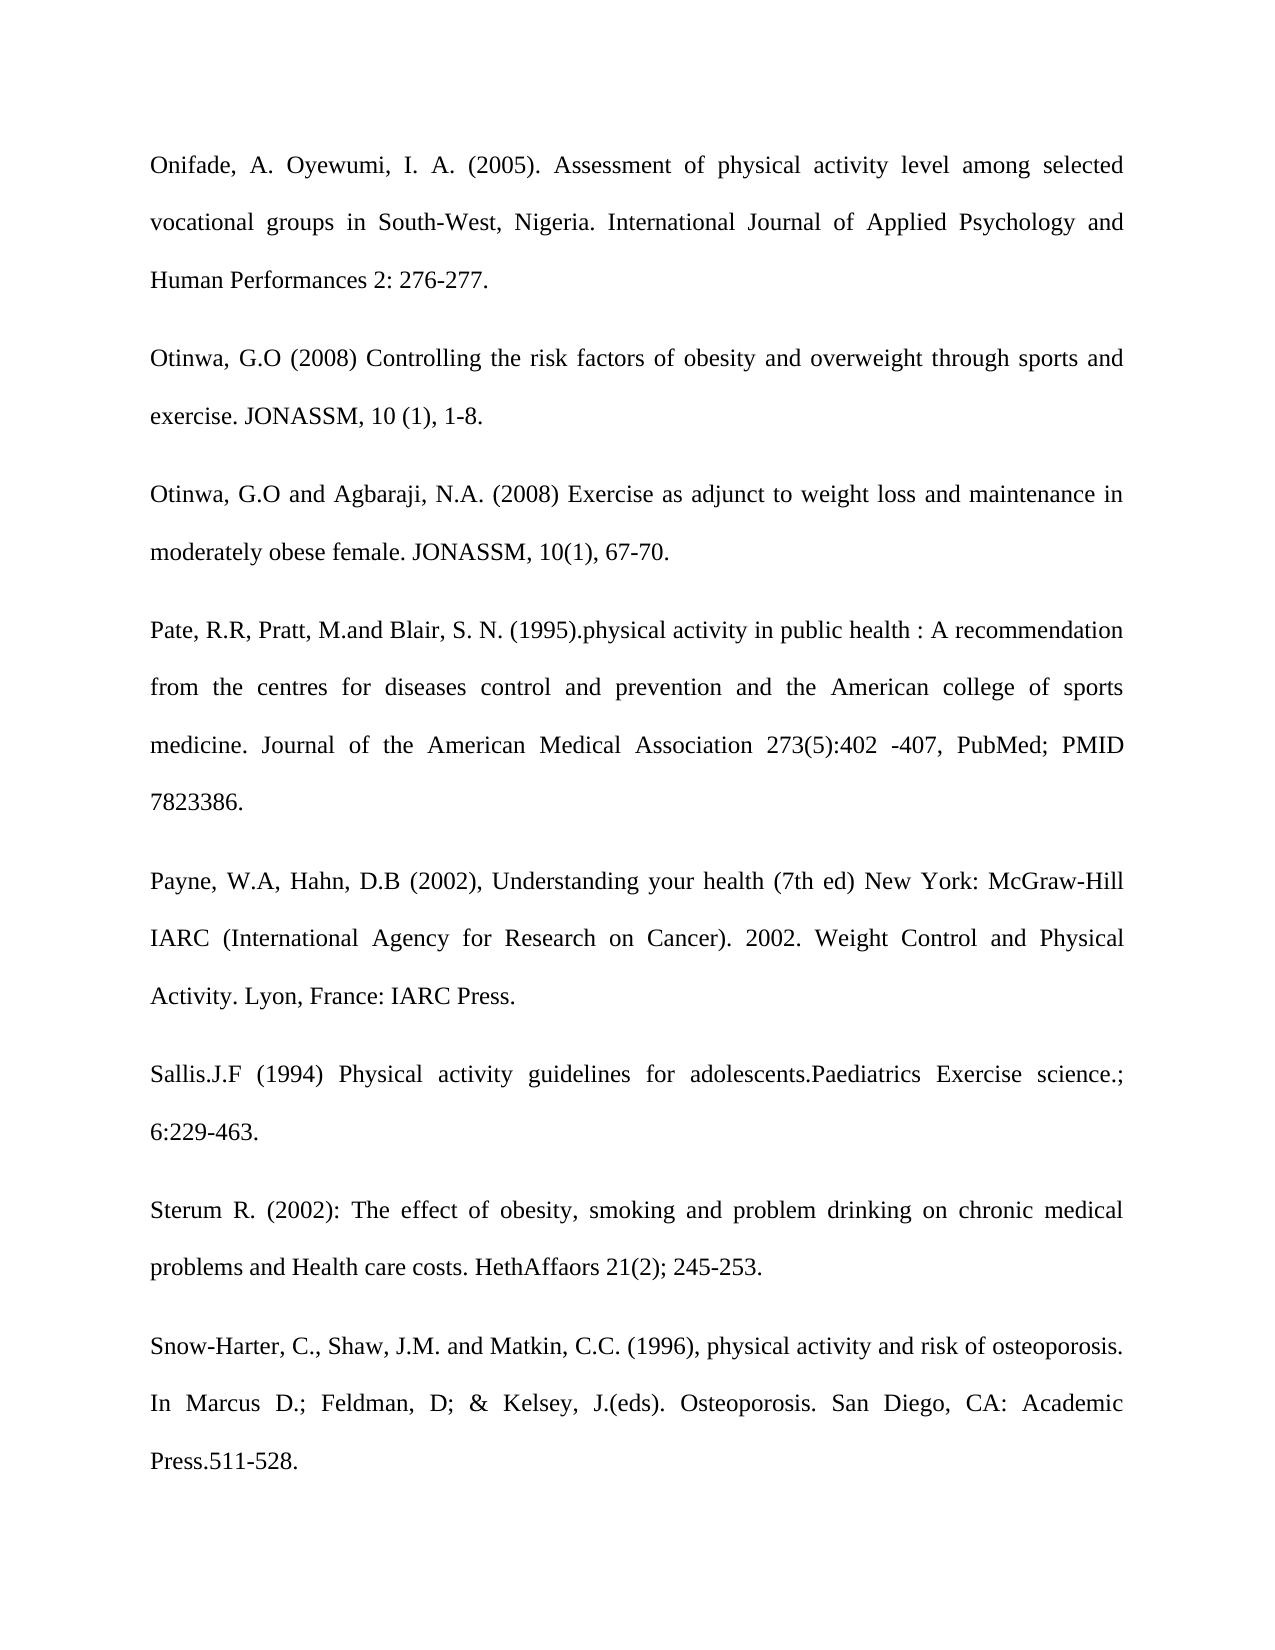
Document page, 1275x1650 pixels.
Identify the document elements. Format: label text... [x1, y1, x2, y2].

text Otinwa, G.O and Agbaraji, N.A. (2008) Exercise as adjunct to weight loss and maintenance in moderately obese female. JONASSM, 10(1), 67-70. [150, 479, 1125, 565]
text Onifade, A. Oyewumi, I. A. (2005). Assessment of physical activity level among selected vocational groups in South-West, Nigeria. International Journal of Applied Psychology and Human Performances 2: 276-277. [150, 150, 1125, 294]
text Sallis.J.F (1994) Physical activity guidelines for adolescents.Paediatrics Exercise science.; 6:229-463. [150, 1059, 1125, 1145]
text Snow-Harter, C., Shaw, J.M. and Matkin, C.C. (1996), physical activity and risk of osteoporosis. In Marcus D.; Feldman, D; & Kelsey, J.(eds). Osteoporosis. San Diego, CA: Academic Press.511-528. [150, 1331, 1125, 1474]
text Payne, W.A, Hahn, D.B (2002), Understanding your health (7th ed) New York: McGraw-Hill IARC (International Agency for Research on Cancer). 2002. Weight Control and Physical Activity. Lyon, France: IARC Press. [150, 866, 1125, 1009]
text Sterum R. (2002): The effect of obesity, smoking and problem drinking on chronic medical problems and Health care costs. HethAffaors 21(2); 245-253. [150, 1195, 1125, 1281]
text Otinwa, G.O (2008) Controlling the risk factors of obesity and overweight through sports and exercise. JONASSM, 10 (1), 1-8. [150, 343, 1125, 429]
text Pate, R.R, Pratt, M.and Blair, S. N. (1995).physical activity in public health : A recommendation from the centres for diseases control and prevention and the American college of sports medicine. Journal of the American Medical Association 273(5):402 -407, PubMed; PMID 7823386. [150, 615, 1125, 816]
